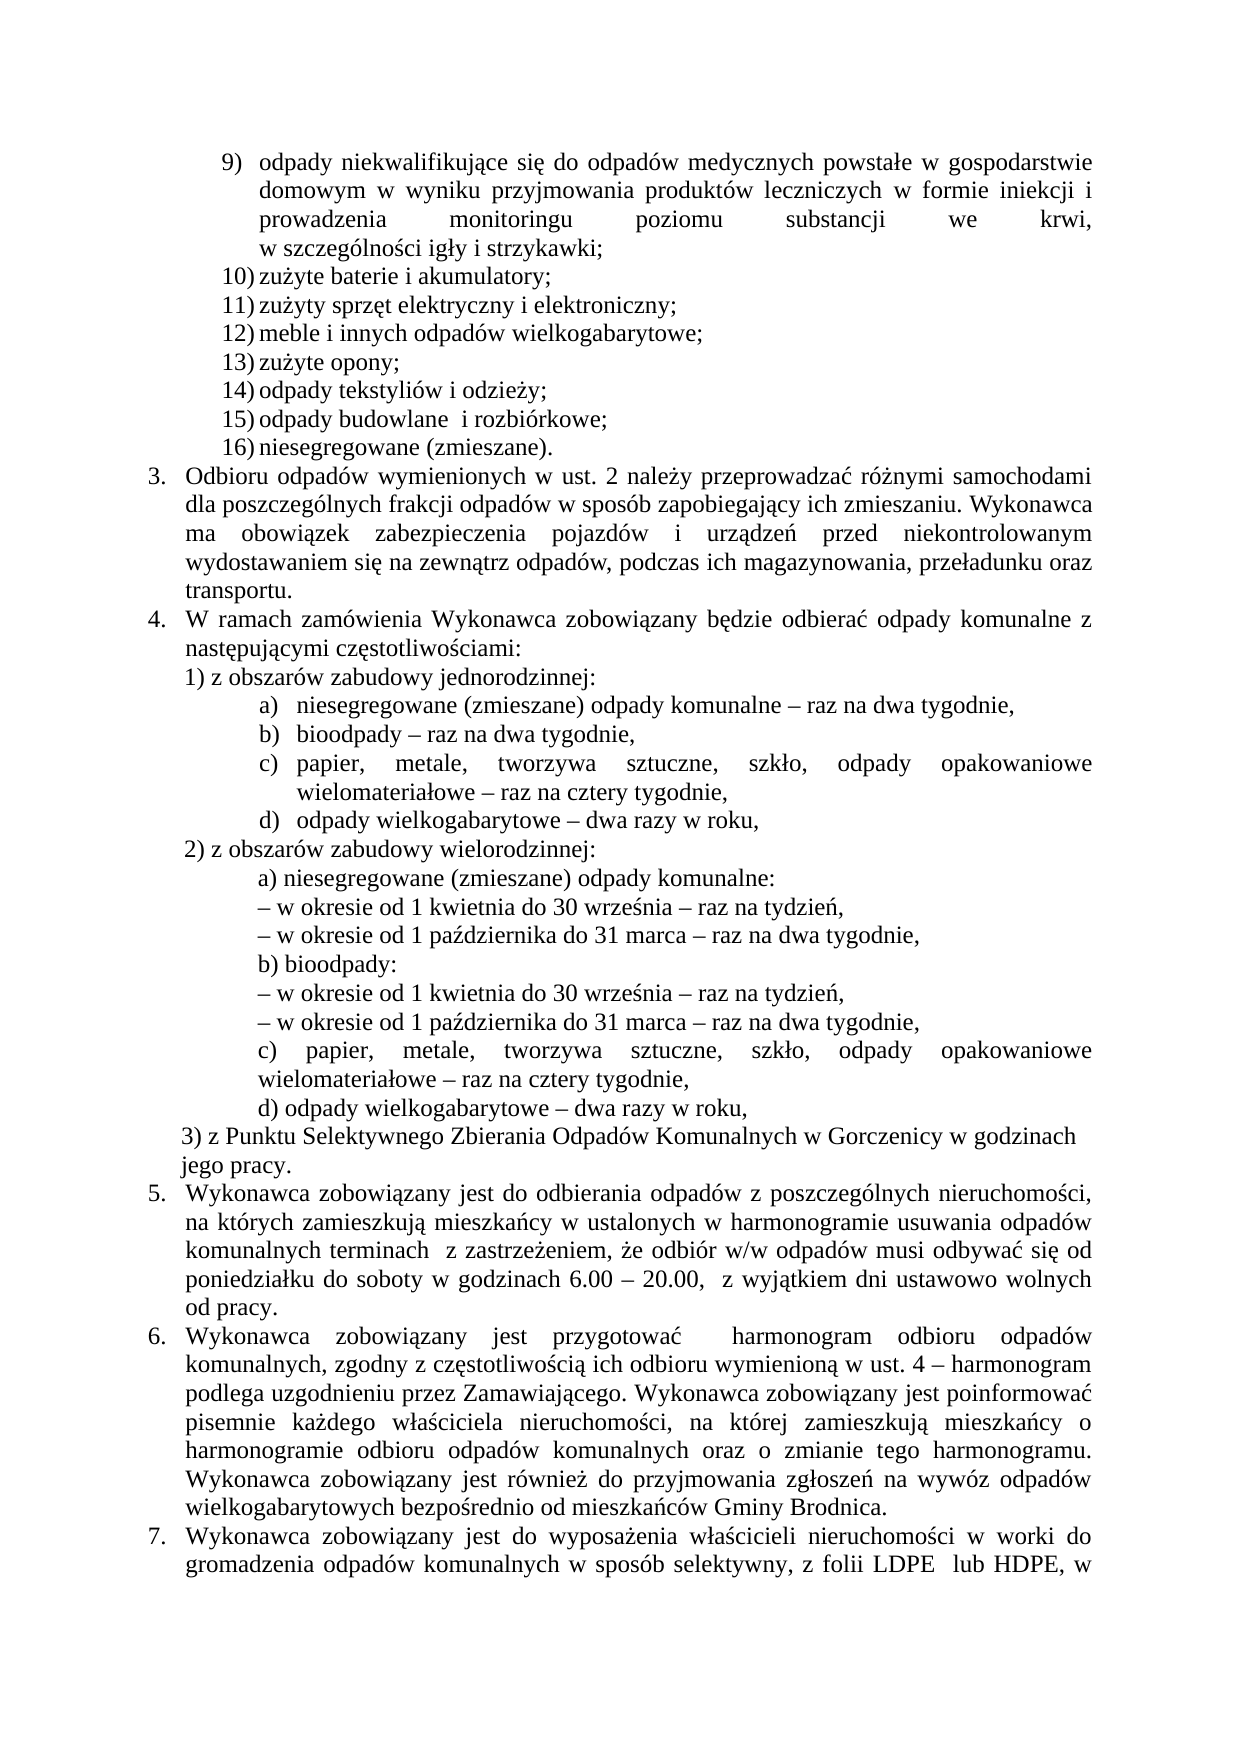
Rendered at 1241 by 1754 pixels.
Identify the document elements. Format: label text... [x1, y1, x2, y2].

list niesegregowane (zmieszane) odpady komunalne – raz na dwa tygodnie, [259, 691, 1093, 719]
list odpady budowlane i rozbiórkowe; [221, 404, 1093, 433]
list bioodpady – raz na dwa tygodnie, [259, 719, 1093, 748]
list odpady tekstyliów i odzieży; [221, 376, 1093, 404]
text d) odpady wielkogabarytowe – dwa razy w roku, [184, 1093, 1093, 1122]
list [148, 1521, 1093, 1578]
text – w okresie od 1 kwietnia do 30 września – raz na tydzień, [258, 978, 1093, 1007]
list papier, metale, tworzywa sztuczne, szkło, odpady opakowaniowe wielomateriałowe – raz na cztery tygodnie, [259, 748, 1093, 806]
text – w okresie od 1 października do 31 marca – raz na dwa tygodnie, [258, 1007, 1093, 1036]
text – w okresie od 1 października do 31 marca – raz na dwa tygodnie, [258, 921, 1093, 949]
list zużyte baterie i akumulatory; [221, 262, 1093, 290]
list zużyte opony; [221, 347, 1093, 376]
list Odbioru odpadów wymienionych w ust. 2 należy przeprowadzać różnymi samochodami dla poszczególnych frakcji odpadów w sposób zapobiegający ich zmieszaniu. Wykonawca ma obowiązek zabezpieczenia pojazdów i urządzeń przed niekontrolowanym wydostawaniem się na zewnątrz odpadów, podczas ich magazynowania, przeładunku oraz transportu. [148, 462, 1093, 604]
list odpady niekwalifikujące się do odpadów medycznych powstałe w gospodarstwie domowym w wyniku przyjmowania produktów leczniczych w formie iniekcji i prowadzenia monitoringu poziomu substancji we krwi, w szczególności igły i strzykawki; [221, 148, 1093, 262]
text 1) z obszarów zabudowy jednorodzinnej: [184, 662, 1093, 691]
list Wykonawca zobowiązany jest przygotować harmonogram odbioru odpadów komunalnych, zgodny z częstotliwością ich odbioru wymienioną w ust. 4 – harmonogram podlega uzgodnieniu przez Zamawiającego. Wykonawca zobowiązany jest poinformować pisemnie każdego właściciela nieruchomości, na której zamieszkują mieszkańcy o harmonogramie odbioru odpadów komunalnych oraz o zmianie tego harmonogramu. Wykonawca zobowiązany jest również do przyjmowania zgłoszeń na wywóz odpadów wielkogabarytowych bezpośrednio od mieszkańców Gminy Brodnica. [148, 1322, 1093, 1521]
list zużyty sprzęt elektryczny i elektroniczny; [221, 290, 1093, 319]
text a) niesegregowane (zmieszane) odpady komunalne: [258, 863, 1093, 892]
text b) bioodpady: [258, 949, 1093, 978]
text – w okresie od 1 kwietnia do 30 września – raz na tydzień, [258, 892, 1093, 921]
list W ramach zamówienia Wykonawca zobowiązany będzie odbierać odpady komunalne z następującymi częstotliwościami: [148, 604, 1093, 662]
text 2) z obszarów zabudowy wielorodzinnej: [184, 834, 1093, 863]
text c) papier, metale, tworzywa sztuczne, szkło, odpady opakowaniowe wielomateriałowe – raz na cztery tygodnie, [258, 1036, 1093, 1093]
list Wykonawca zobowiązany jest do odbierania odpadów z poszczególnych nieruchomości, na których zamieszkują mieszkańcy w ustalonych w harmonogramie usuwania odpadów komunalnych terminach z zastrzeżeniem, że odbiór w/w odpadów musi odbywać się od poniedziałku do soboty w godzinach 6.00 – 20.00, z wyjątkiem dni ustawowo wolnych od pracy. [148, 1179, 1093, 1322]
list meble i innych odpadów wielkogabarytowe; [221, 319, 1093, 347]
list 3) z Punktu Selektywnego Zbierania Odpadów Komunalnych w Gorczenicy w godzinach jego pracy. [181, 1122, 1093, 1179]
list niesegregowane (zmieszane). [221, 433, 1093, 462]
list odpady wielkogabarytowe – dwa razy w roku, [259, 806, 1093, 834]
